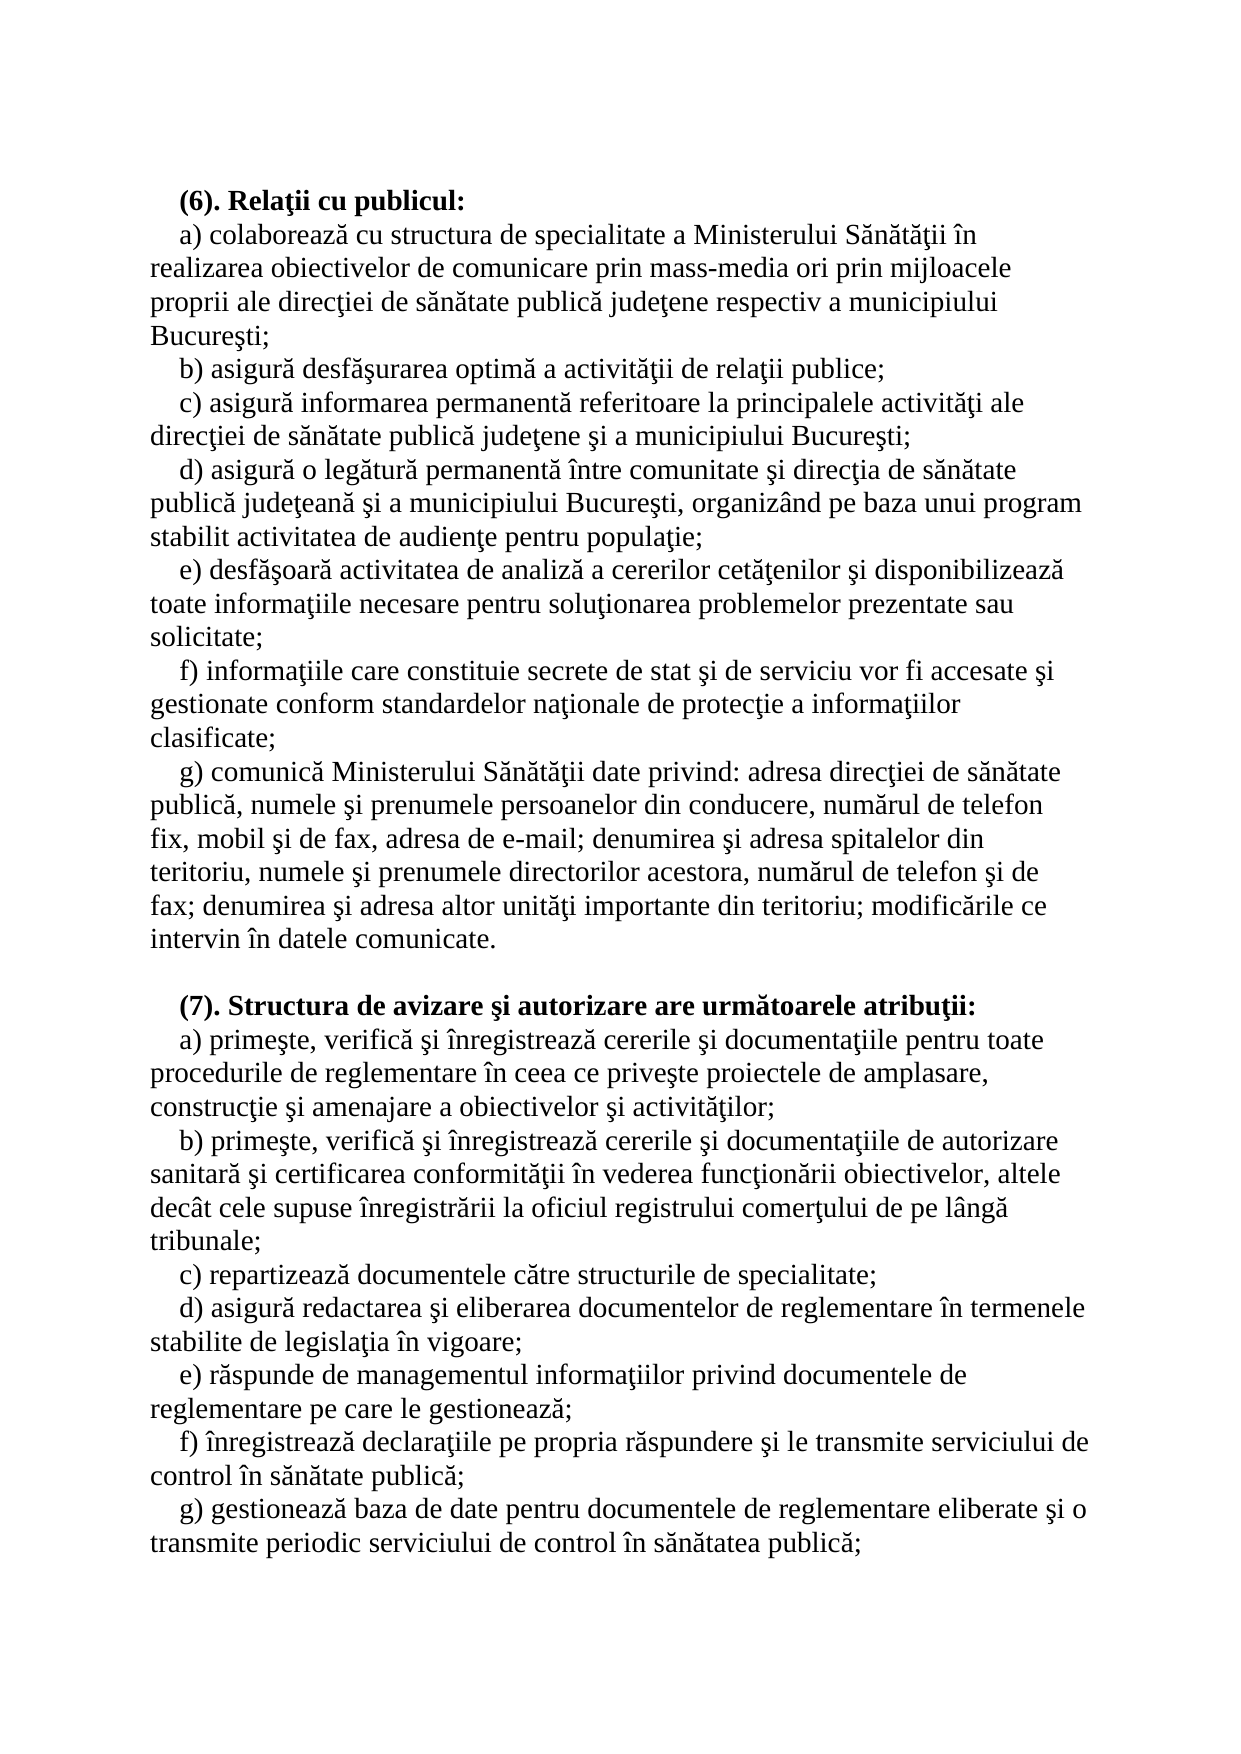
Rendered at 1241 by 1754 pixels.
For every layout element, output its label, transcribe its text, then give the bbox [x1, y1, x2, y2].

text (7). Structura de avizare şi autorizare are următoarele atribuţii: [150, 988, 1090, 1022]
text c) asigură informarea permanentă referitoare la principalele activităţi ale direcţiei de sănătate publică judeţene şi a municipiului Bucureşti; [150, 385, 1090, 452]
text c) repartizează documentele către structurile de specialitate; [150, 1257, 1090, 1290]
text e) răspunde de managementul informaţiilor privind documentele de reglementare pe care le gestionează; [150, 1357, 1090, 1424]
text a) colaborează cu structura de specialitate a Ministerului Sănătăţii în realizarea obiectivelor de comunicare prin mass-media ori prin mijloacele proprii ale direcţiei de sănătate publică judeţene respectiv a municipiului Bucureşti; [150, 217, 1090, 351]
text f) înregistrează declaraţiile pe propria răspundere şi le transmite serviciului de control în sănătate publică; [150, 1424, 1090, 1492]
text e) desfăşoară activitatea de analiză a cererilor cetăţenilor şi disponibilizează toate informaţiile necesare pentru soluţionarea problemelor prezentate sau solicitate; [150, 552, 1090, 653]
text d) asigură o legătură permanentă între comunitate şi direcţia de sănătate publică judeţeană şi a municipiului Bucureşti, organizând pe baza unui program stabilit activitatea de audienţe pentru populaţie; [150, 452, 1090, 552]
text a) primeşte, verifică şi înregistrează cererile şi documentaţiile pentru toate procedurile de reglementare în ceea ce priveşte proiectele de amplasare, construcţie şi amenajare a obiectivelor şi activităţilor; [150, 1022, 1090, 1123]
text b) primeşte, verifică şi înregistrează cererile şi documentaţiile de autorizare sanitară şi certificarea conformităţii în vederea funcţionării obiectivelor, altele decât cele supuse înregistrării la oficiul registrului comerţului de pe lângă tribunale; [150, 1123, 1090, 1257]
text d) asigură redactarea şi eliberarea documentelor de reglementare în termenele stabilite de legislaţia în vigoare; [150, 1290, 1090, 1357]
text g) comunică Ministerului Sănătăţii date privind: adresa direcţiei de sănătate publică, numele şi prenumele persoanelor din conducere, numărul de telefon fix, mobil şi de fax, adresa de e-mail; denumirea şi adresa spitalelor din teritoriu, numele şi prenumele directorilor acestora, numărul de telefon şi de fax; denumirea şi adresa altor unităţi importante din teritoriu; modificările ce intervin în datele comunicate. [150, 754, 1090, 955]
text b) asigură desfăşurarea optimă a activităţii de relaţii publice; [150, 351, 1090, 385]
text g) gestionează baza de date pentru documentele de reglementare eliberate şi o transmite periodic serviciului de control în sănătatea publică; [150, 1492, 1090, 1559]
text f) informaţiile care constituie secrete de stat şi de serviciu vor fi accesate şi gestionate conform standardelor naţionale de protecţie a informaţiilor clasificate; [150, 653, 1090, 754]
text (6). Relaţii cu publicul: [150, 183, 1090, 217]
